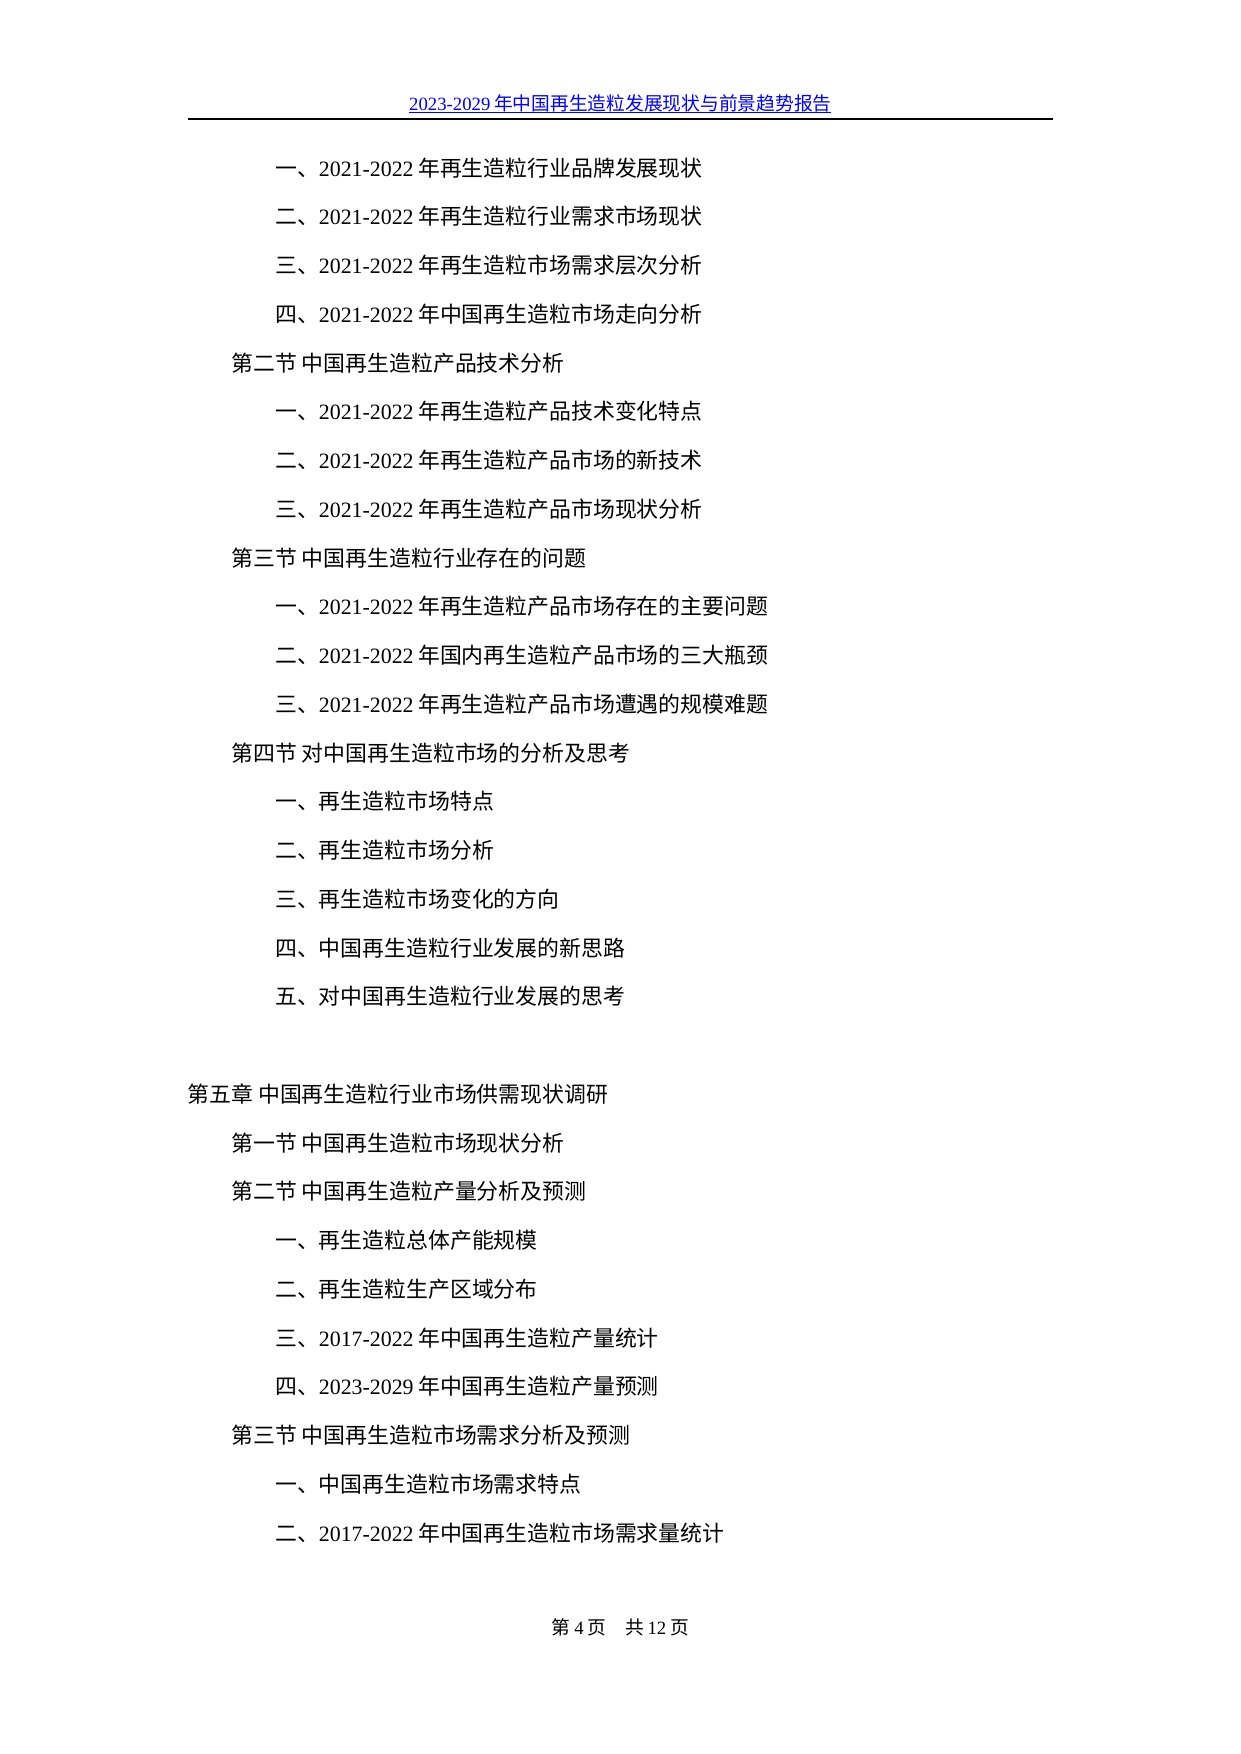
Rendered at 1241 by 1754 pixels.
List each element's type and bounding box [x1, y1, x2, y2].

text [187, 150, 1053, 1548]
